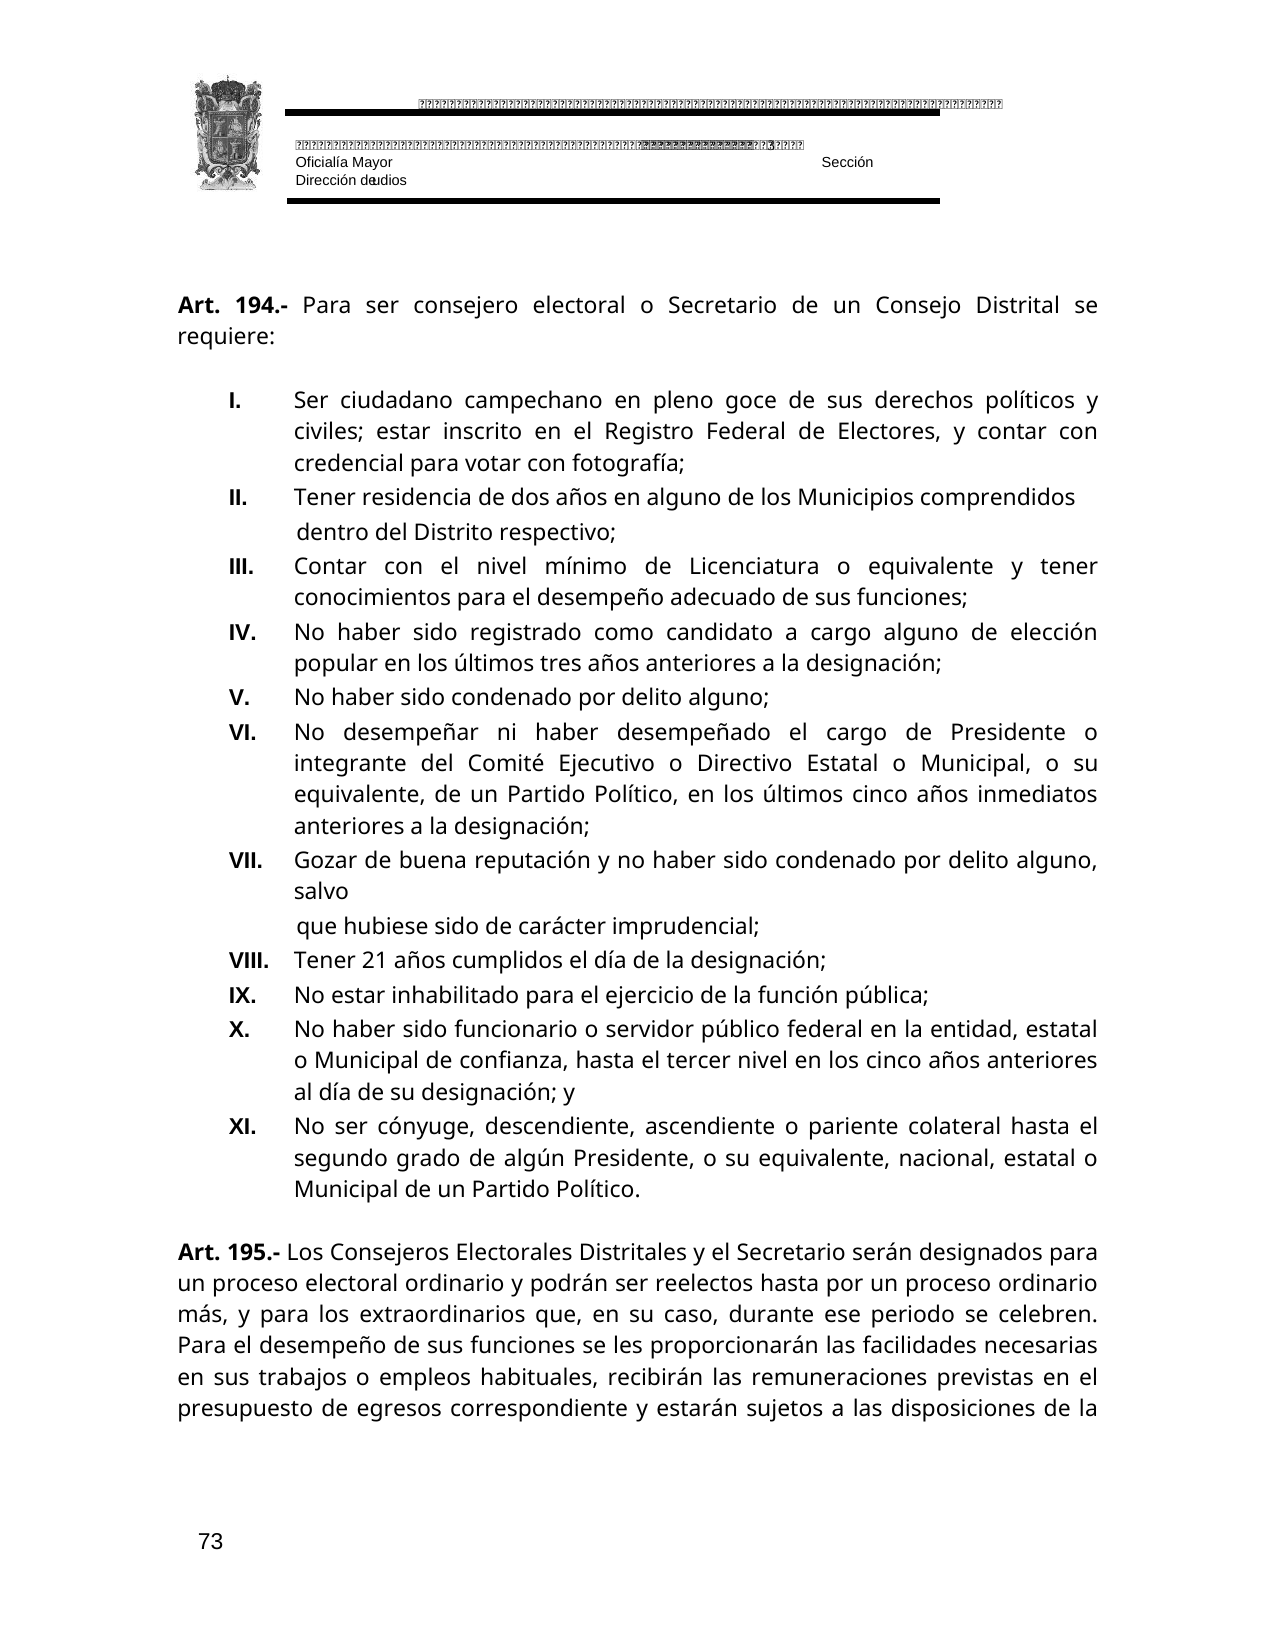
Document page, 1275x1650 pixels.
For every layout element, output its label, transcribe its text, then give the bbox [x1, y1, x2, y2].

list Tener 21 años cumplidos el día de la designación; [228, 944, 1099, 976]
list No haber sido condenado por delito alguno; [228, 681, 1099, 713]
list Tener residencia de dos años en alguno de los Municipios comprendidos [228, 481, 1099, 512]
list No desempeñar ni haber desempeñado el cargo de Presidente o integrante del Comité Ejecutivo o Directivo Estatal o Municipal, o su equivalente, de un Partido Político, en los últimos cinco años inmediatos anteriores a la designación; [228, 716, 1099, 841]
list Ser ciudadano campechano en pleno goce de sus derechos políticos y civiles; estar inscrito en el Registro Federal de Electores, y contar con credencial para votar con fotografía; [228, 384, 1099, 478]
list No haber sido registrado como candidato a cargo alguno de elección popular en los últimos tres años anteriores a la designación; [228, 616, 1099, 678]
list Contar con el nivel mínimo de Licenciatura o equivalente y tener conocimientos para el desempeño adecuado de sus funciones; [228, 550, 1099, 612]
text que hubiese sido de carácter imprudencial; [295, 910, 1099, 941]
text Art. 194.- Para ser consejero electoral o Secretario de un Consejo Distrital se requiere: [177, 289, 1099, 351]
list No estar inhabilitado para el ejercicio de la función pública; [228, 979, 1099, 1010]
list No haber sido funcionario o servidor público federal en la entidad, estatal o Municipal de confianza, hasta el tercer nivel en los cinco años anteriores al día de su designación; y [228, 1013, 1099, 1107]
list Gozar de buena reputación y no haber sido condenado por delito alguno, salvo [228, 844, 1099, 907]
picture [183, 73, 272, 199]
list No ser cónyuge, descendiente, ascendiente o pariente colateral hasta el segundo grado de algún Presidente, o su equivalente, nacional, estatal o Municipal de un Partido Político. [228, 1110, 1099, 1204]
text dentro del Distrito respectivo; [295, 515, 1099, 547]
